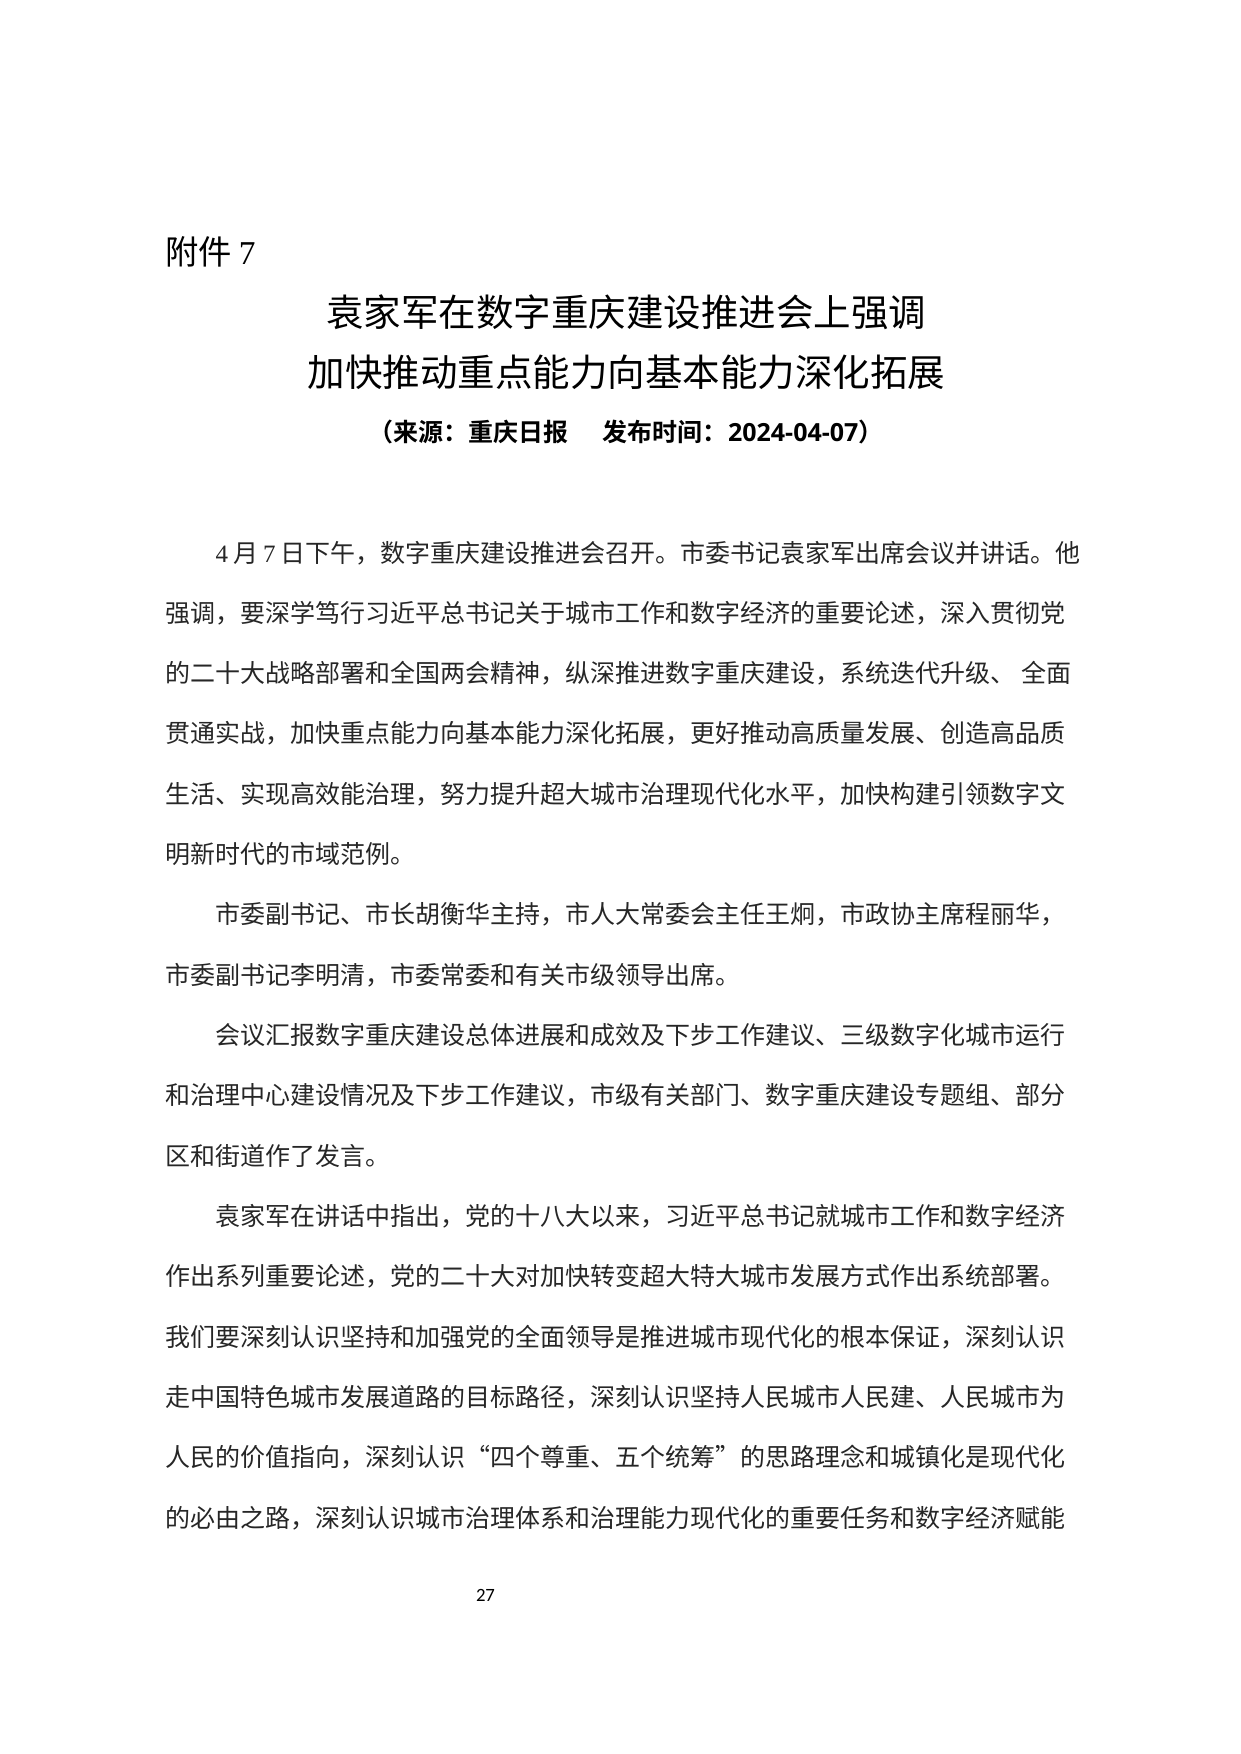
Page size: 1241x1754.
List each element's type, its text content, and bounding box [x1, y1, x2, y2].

text 会议汇报数字重庆建设总体进展和成效及下步工作建议、三级数字化城市运行和治理中心建设情况及下步工作建议，市级有关部门、数字重庆建设专题组、部分区和街道作了发言。 [165, 1003, 1087, 1184]
text 袁家军在数字重庆建设推进会上强调 [165, 280, 1087, 340]
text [165, 1184, 1087, 1546]
text （来源：重庆日报 发布时间：2024-04-07） [165, 400, 1087, 461]
text 加快推动重点能力向基本能力深化拓展 [165, 340, 1087, 400]
text 附件7 [165, 219, 784, 280]
text 4月7日下午，数字重庆建设推进会召开。市委书记袁家军出席会议并讲话。他强调，要深学笃行习近平总书记关于城市工作和数字经济的重要论述，深入贯彻党的二十大战略部署和全国两会精神，纵深推进数字重庆建设，系统迭代升级、 全面贯通实战，加快重点能力向基本能力深化拓展，更好推动高质量发展、创造高品质生活、实现高效能治理，努力提升超大城市治理现代化水平，加快构建引领数字文明新时代的市域范例。 [165, 521, 1087, 883]
text 市委副书记、市长胡衡华主持，市人大常委会主任王炯，市政协主席程丽华，市委副书记李明清，市委常委和有关市级领导出席。 [165, 883, 1087, 1003]
